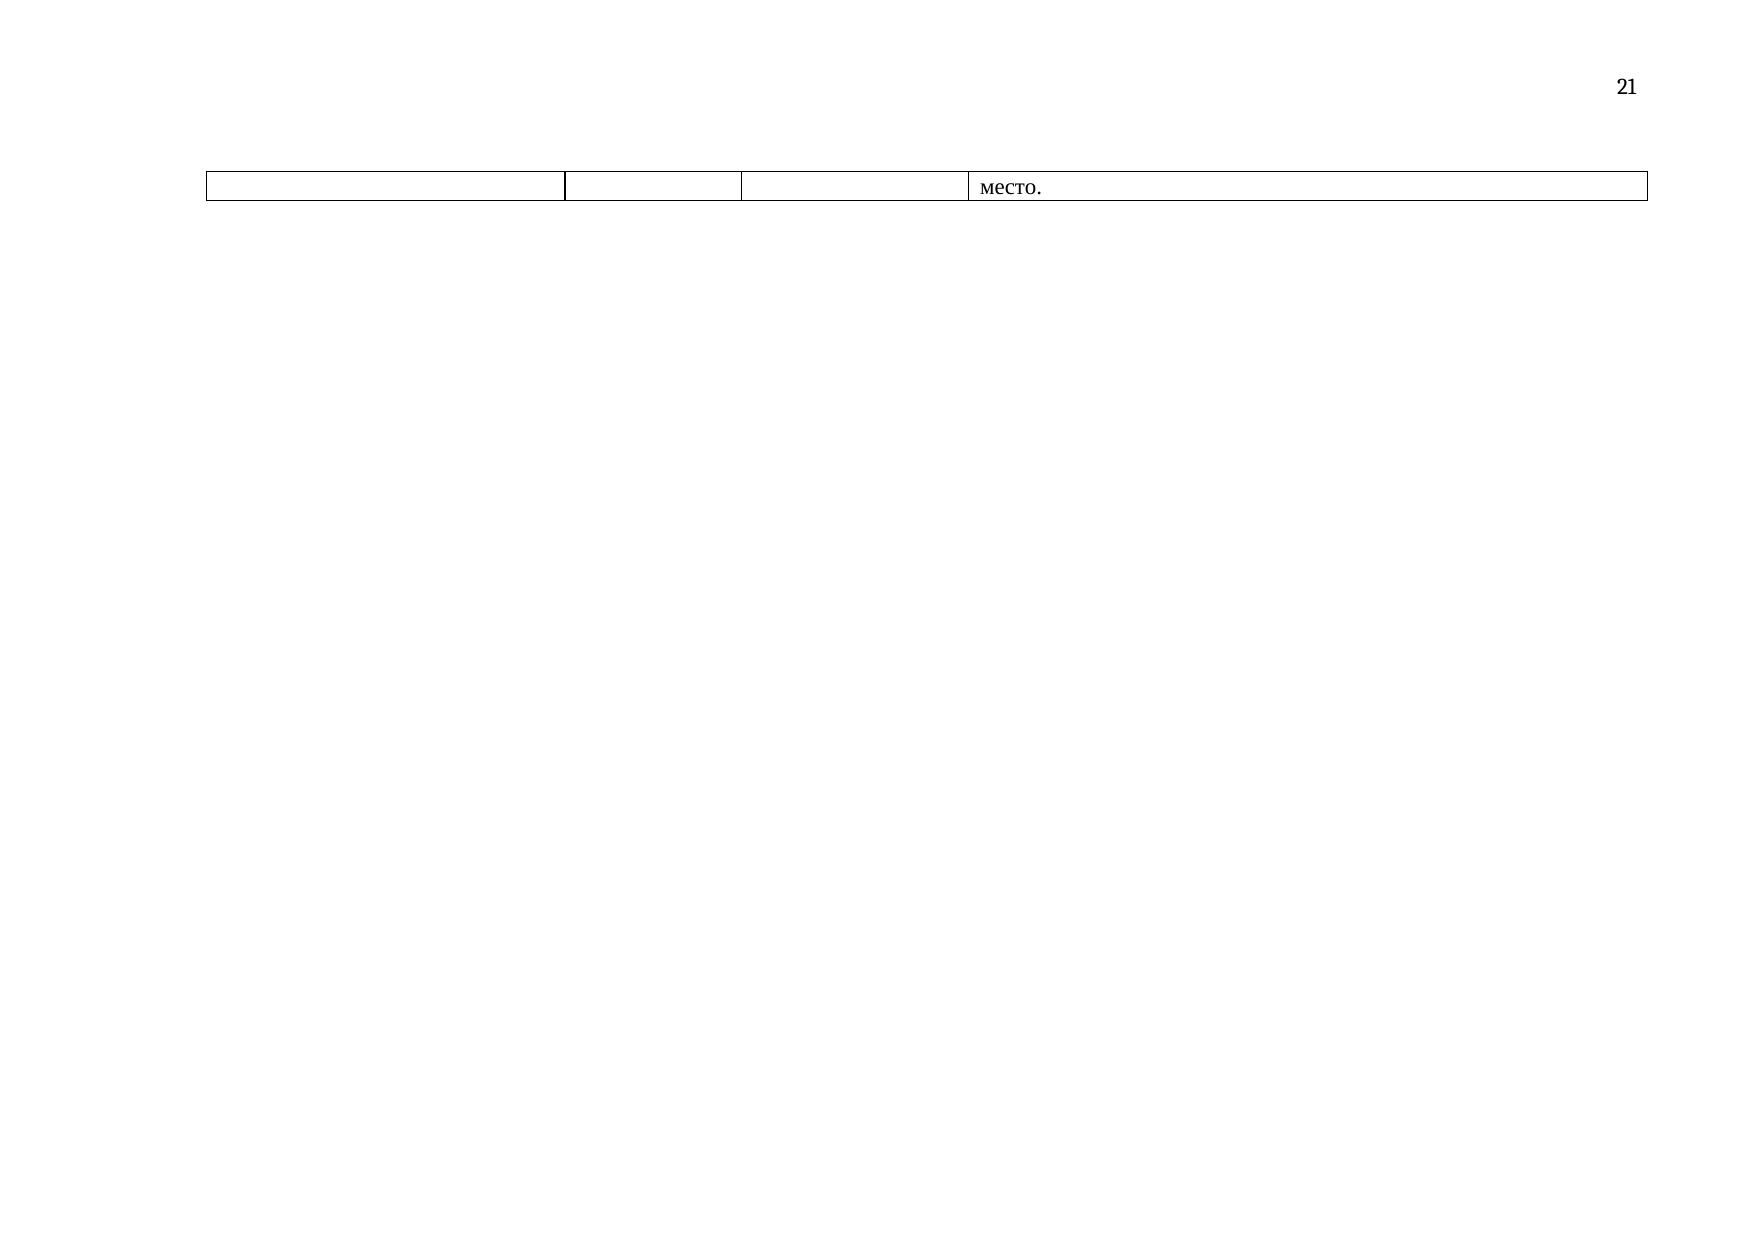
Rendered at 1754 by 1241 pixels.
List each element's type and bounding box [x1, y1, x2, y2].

table_cell [969, 172, 1647, 200]
table_cell [566, 172, 741, 200]
table_cell [742, 172, 968, 200]
table_cell [207, 172, 564, 200]
